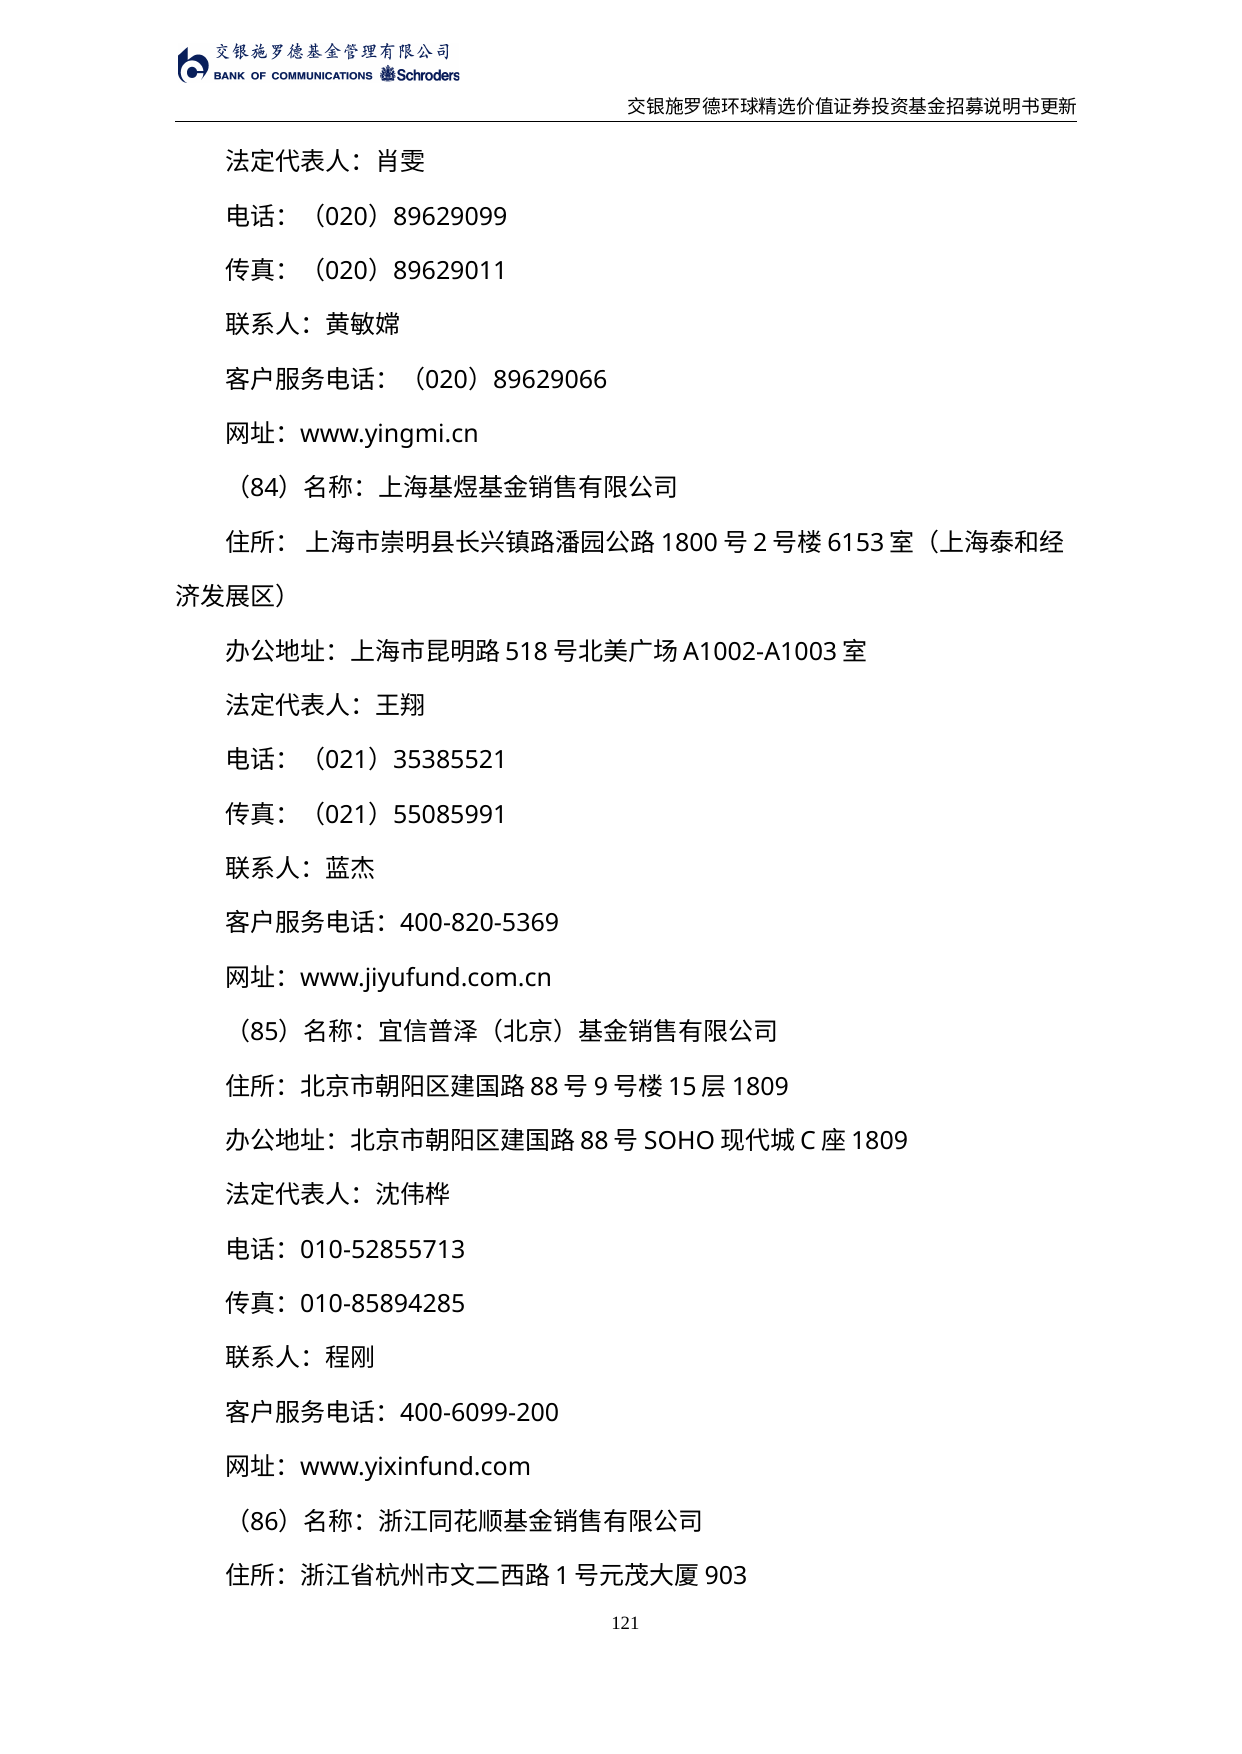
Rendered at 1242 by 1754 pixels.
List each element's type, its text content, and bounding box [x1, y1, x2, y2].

text 住所： 上海市崇明县长兴镇路潘园公路1800号2号楼6153室（上海泰和经济发展区） [175, 522, 1077, 613]
text 住所：浙江省杭州市文二西路1号元茂大厦903 [175, 1555, 1077, 1592]
text 客户服务电话：400-6099-200 [175, 1392, 1077, 1428]
text 法定代表人：肖雯 [175, 142, 1077, 178]
text （86）名称：浙江同花顺基金销售有限公司 [175, 1501, 1077, 1537]
text 客户服务电话：（020）89629066 [175, 359, 1077, 395]
text 电话：010-52855713 [175, 1229, 1077, 1265]
picture [178, 43, 460, 83]
text 客户服务电话：400-820-5369 [175, 903, 1077, 939]
text 传真：（020）89629011 [175, 250, 1077, 287]
text 网址：www.jiyufund.com.cn [175, 957, 1077, 993]
text 传真：（021）55085991 [175, 794, 1077, 830]
text 住所：北京市朝阳区建国路88号9号楼15层1809 [175, 1066, 1077, 1102]
text （85）名称：宜信普泽（北京）基金销售有限公司 [175, 1012, 1077, 1048]
text 办公地址：北京市朝阳区建国路88号SOHO现代城C座1809 [175, 1120, 1077, 1157]
text 联系人：程刚 [175, 1338, 1077, 1374]
text 网址：www.yingmi.cn [175, 413, 1077, 450]
text 法定代表人：王翔 [175, 685, 1077, 722]
text 联系人：蓝杰 [175, 848, 1077, 885]
text 电话：（020）89629099 [175, 196, 1077, 232]
text 联系人：黄敏嫦 [175, 305, 1077, 341]
text （84）名称：上海基煜基金销售有限公司 [175, 468, 1077, 504]
text 电话：（021）35385521 [175, 740, 1077, 776]
text 网址：www.yixinfund.com [175, 1447, 1077, 1483]
text 法定代表人：沈伟桦 [175, 1175, 1077, 1211]
text 传真：010-85894285 [175, 1283, 1077, 1320]
text 办公地址：上海市昆明路518号北美广场A1002-A1003室 [175, 631, 1077, 667]
